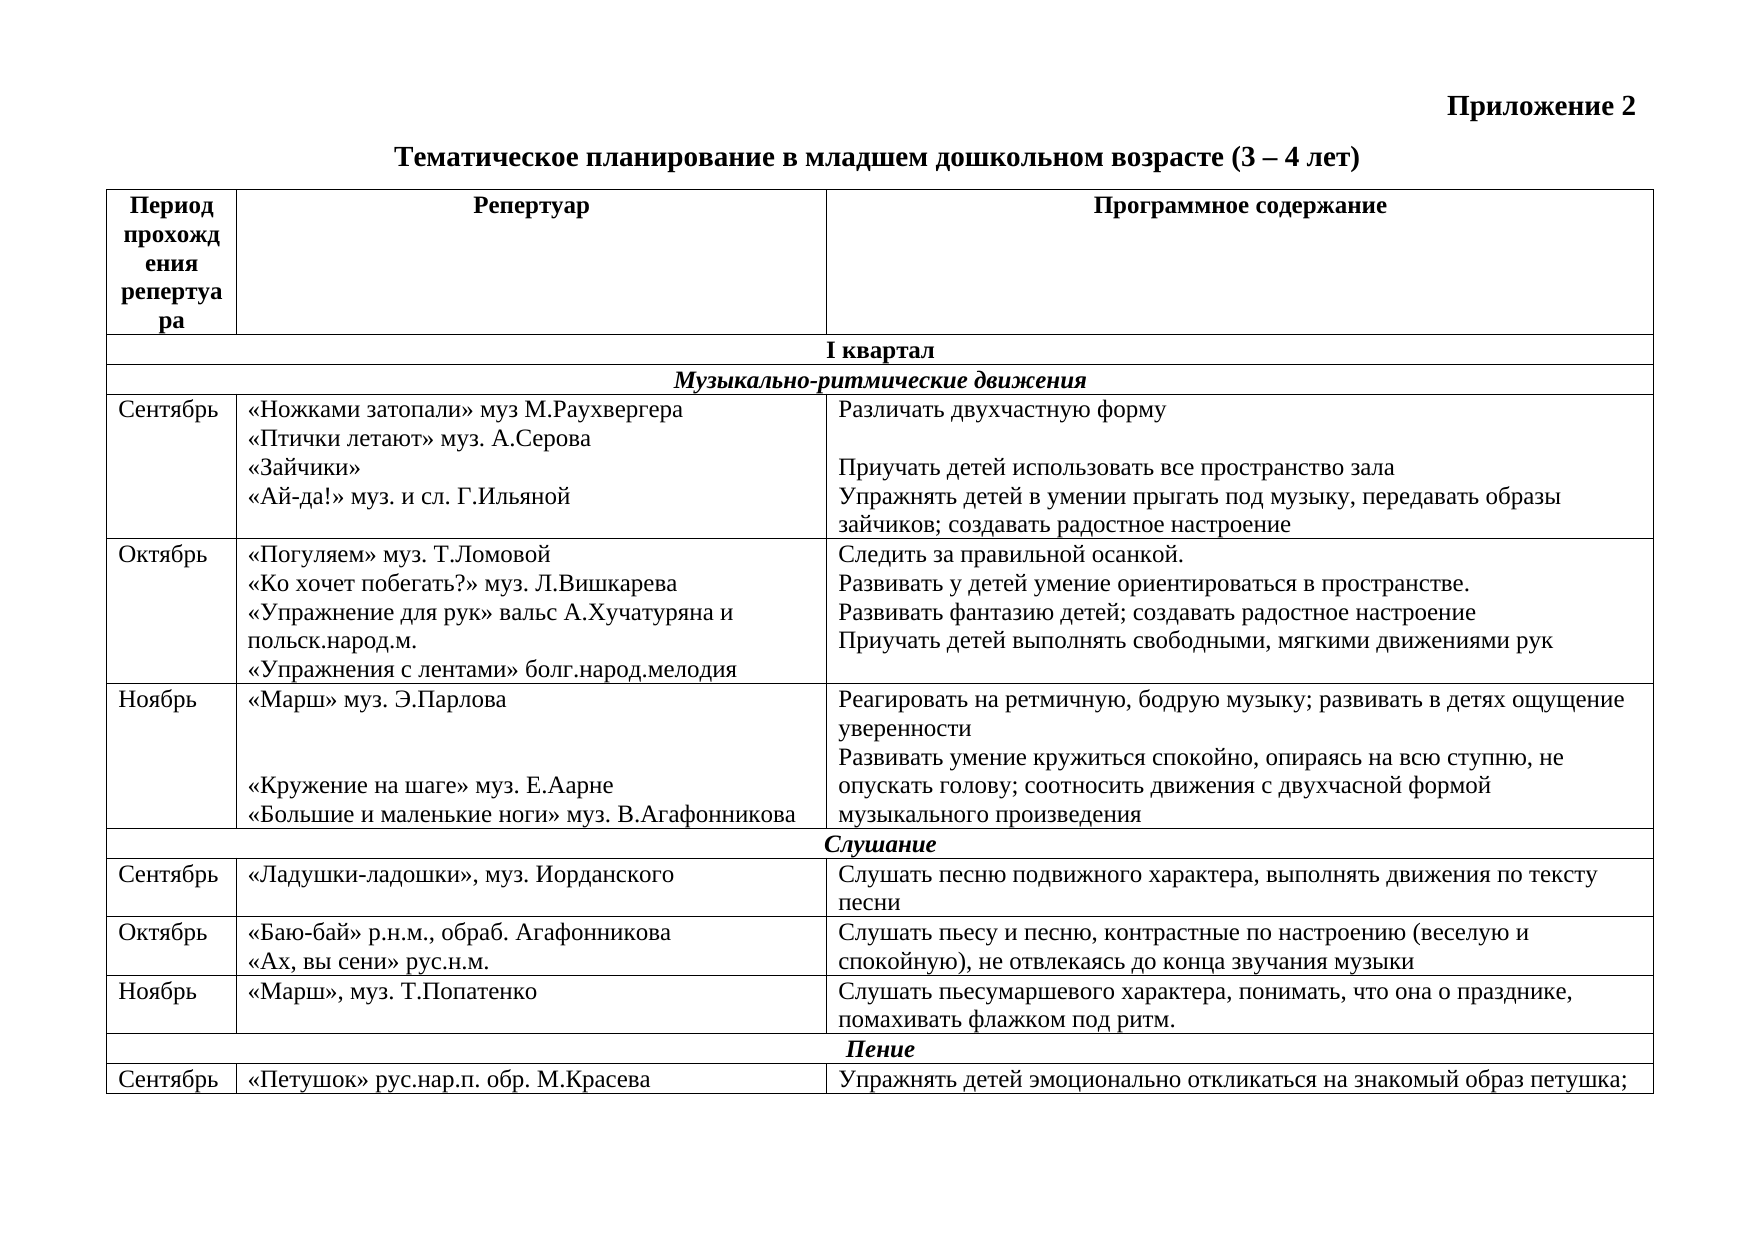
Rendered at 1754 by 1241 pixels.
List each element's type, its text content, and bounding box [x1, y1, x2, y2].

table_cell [237, 1064, 826, 1093]
text Приложение 2 [118, 88, 1636, 122]
table_cell «Ладушки-ладошки», муз. Иорданского [237, 859, 826, 916]
table_cell Сентябрь [107, 859, 236, 916]
table_cell Ноябрь [107, 976, 236, 1033]
table_cell Различать двухчастную форму Приучать детей использовать все пространство зала Упражнять детей в умении прыгать под музыку, передавать образы зайчиков; создавать радостное настроение [827, 395, 1653, 538]
table_cell Сентябрь [107, 395, 236, 538]
table_cell Слушать пьесу и песню, контрастные по настроению (веселую и спокойную), не отвлекаясь до конца звучания музыки [827, 917, 1653, 975]
table_cell «Марш», муз. Т.Попатенко [237, 976, 826, 1033]
table_cell Пение [107, 1034, 1653, 1063]
table_cell Слушать песню подвижного характера, выполнять движения по тексту песни [827, 859, 1653, 916]
subtitle Тематическое планирование в младшем дошкольном возрасте (3 – 4 лет) [118, 139, 1636, 172]
table_cell «Марш» муз. Э.Парлова «Кружение на шаге» муз. Е.Аарне «Большие и маленькие ноги» муз. В.Агафонникова [237, 684, 826, 828]
table_header Репертуар [237, 190, 826, 334]
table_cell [827, 1064, 1653, 1093]
table_cell Октябрь [107, 917, 236, 975]
table_cell Октябрь [107, 539, 236, 683]
table_header Период прохождения репертуара [107, 190, 236, 334]
table_header Программное содержание [827, 190, 1653, 334]
table_cell «Ножками затопали» муз М.Раухвергера «Птички летают» муз. А.Серова «Зайчики» «Ай-да!» муз. и сл. Г.Ильяной [237, 395, 826, 538]
table_cell Реагировать на ретмичную, бодрую музыку; развивать в детях ощущение уверенности Развивать умение кружиться спокойно, опираясь на всю ступню, не опускать голову; соотносить движения с двухчасной формой музыкального произведения [827, 684, 1653, 828]
table_cell Сентябрь [107, 1064, 236, 1093]
table_cell Слушание [107, 829, 1653, 858]
table_cell Музыкально-ритмические движения [107, 365, 1653, 393]
table_cell «Баю-бай» р.н.м., обраб. Агафонникова «Ах, вы сени» рус.н.м. [237, 917, 826, 975]
table_cell Следить за правильной осанкой. Развивать у детей умение ориентироваться в пространстве. Развивать фантазию детей; создавать радостное настроение Приучать детей выполнять свободными, мягкими движениями рук [827, 539, 1653, 683]
table_cell I квартал [107, 335, 1653, 364]
table_cell «Погуляем» муз. Т.Ломовой «Ко хочет побегать?» муз. Л.Вишкарева «Упражнение для рук» вальс А.Хучатуряна и польск.народ.м. «Упражнения с лентами» болг.народ.мелодия [237, 539, 826, 683]
table_cell Слушать пьесумаршевого характера, понимать, что она о празднике, помахивать флажком под ритм. [827, 976, 1653, 1033]
table_cell Ноябрь [107, 684, 236, 828]
